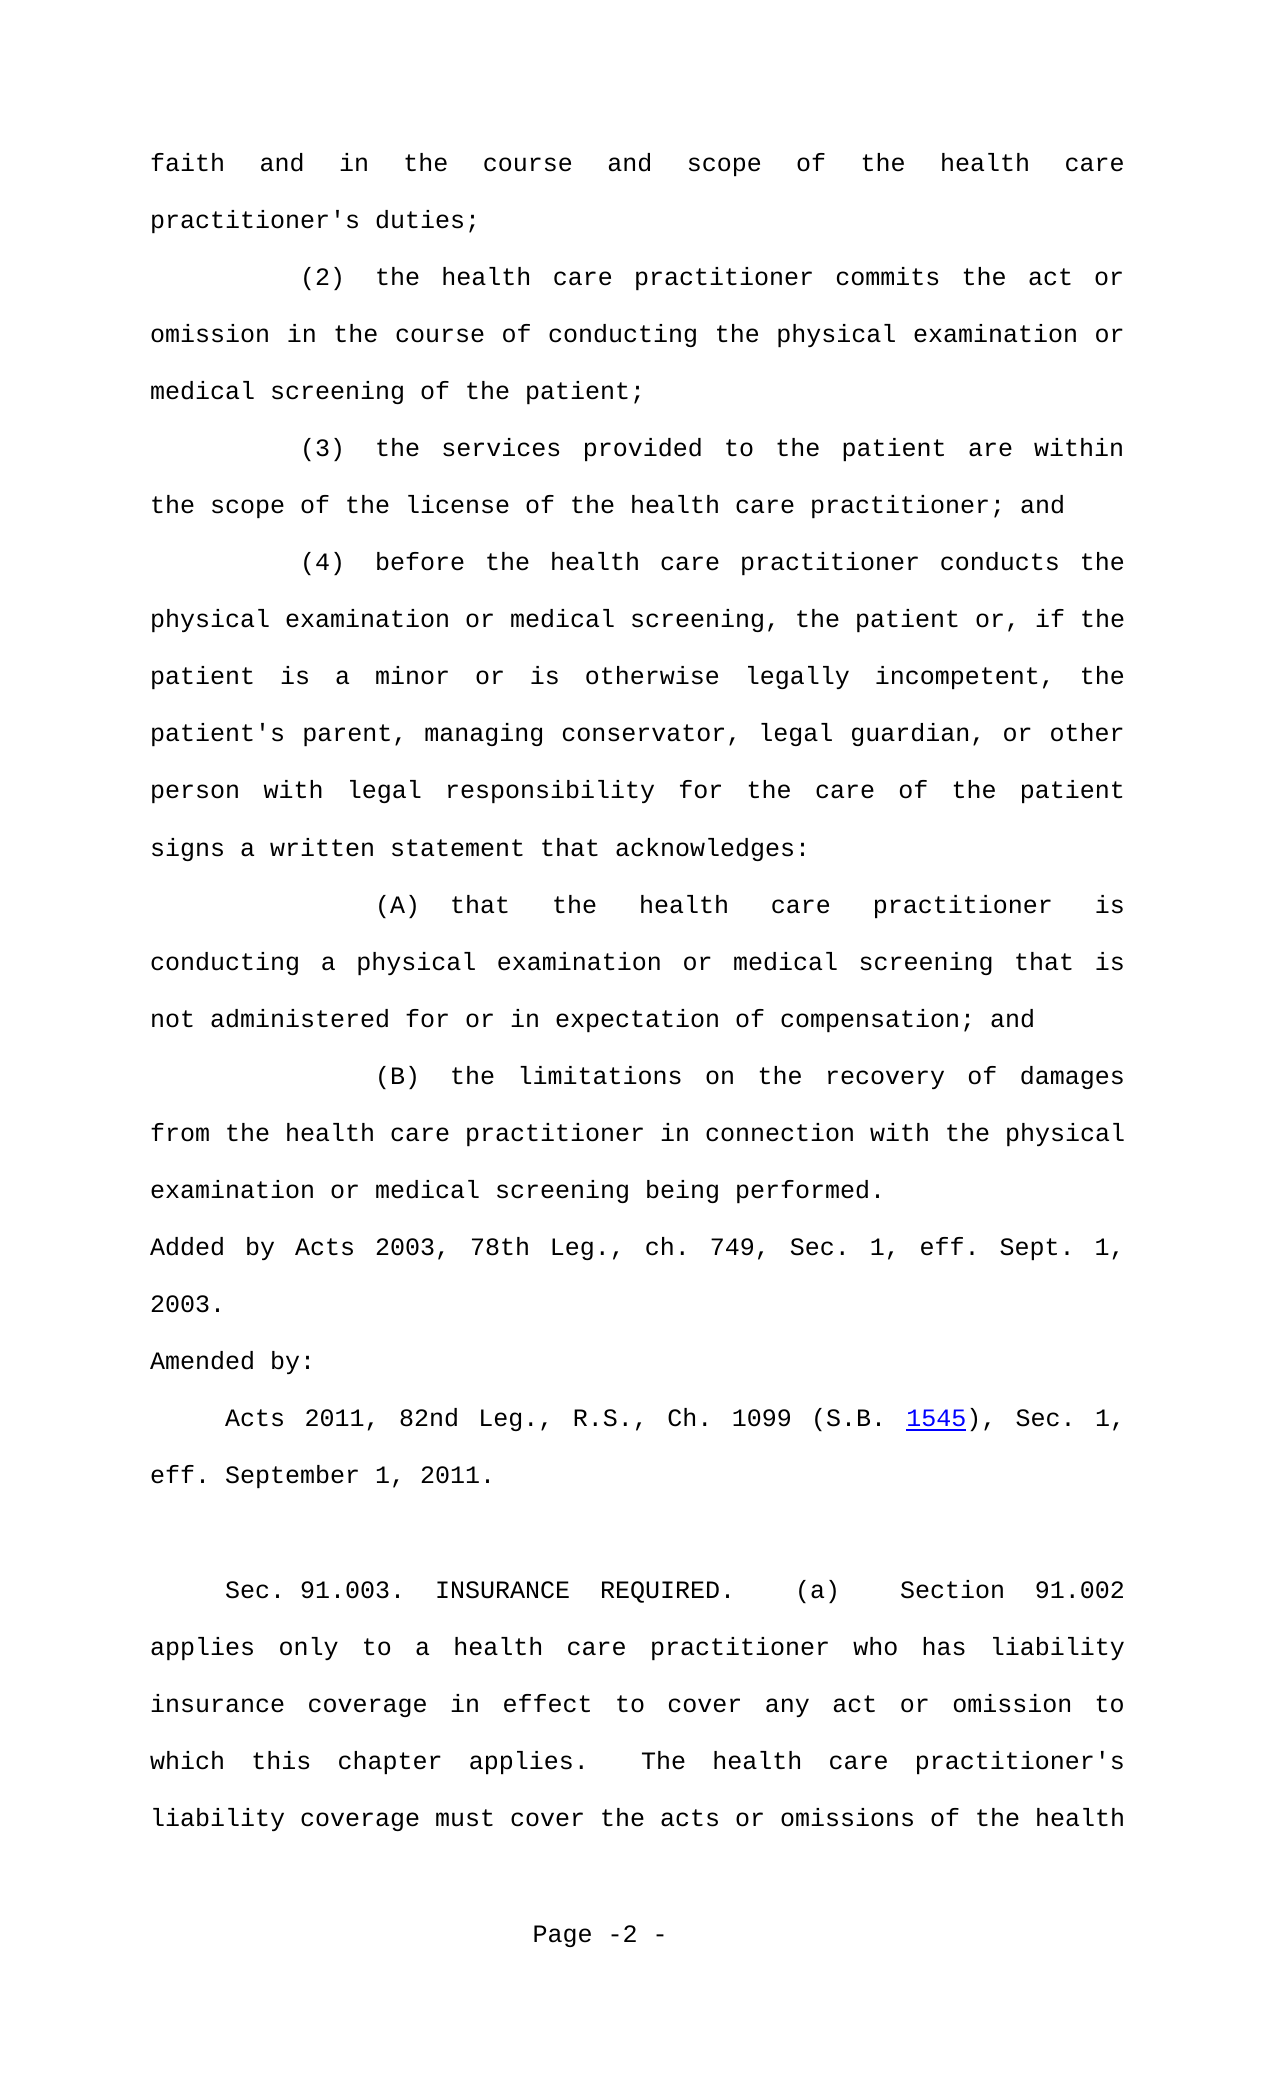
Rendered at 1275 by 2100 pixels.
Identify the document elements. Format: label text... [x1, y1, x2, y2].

text Acts 2011, 82nd Leg., R.S., Ch. 1099 (S.B. 1545), Sec. 1, eff. September 1, 2011. [150, 1406, 1125, 1491]
text Added by Acts 2003, 78th Leg., ch. 749, Sec. 1, eff. Sept. 1, 2003. [150, 1234, 1125, 1320]
text (3) the services provided to the patient are within the scope of the license of the health care practitioner; and [150, 435, 1125, 521]
text (2) the health care practitioner commits the act or omission in the course of conducting the physical examination or medical screening of the patient; [150, 264, 1125, 407]
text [150, 1577, 1125, 1834]
text (A) that the health care practitioner is conducting a physical examination or medical screening that is not administered for or in expectation of compensation; and [150, 892, 1125, 1035]
text Amended by: [150, 1349, 1125, 1377]
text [150, 150, 1125, 236]
text (4) before the health care practitioner conducts the physical examination or medical screening, the patient or, if the patient is a minor or is otherwise legally incompetent, the patient's parent, managing conservator, legal guardian, or other person with legal responsibility for the care of the patient signs a written statement that acknowledges: [150, 549, 1125, 863]
text (B) the limitations on the recovery of damages from the health care practitioner in connection with the physical examination or medical screening being performed. [150, 1063, 1125, 1206]
